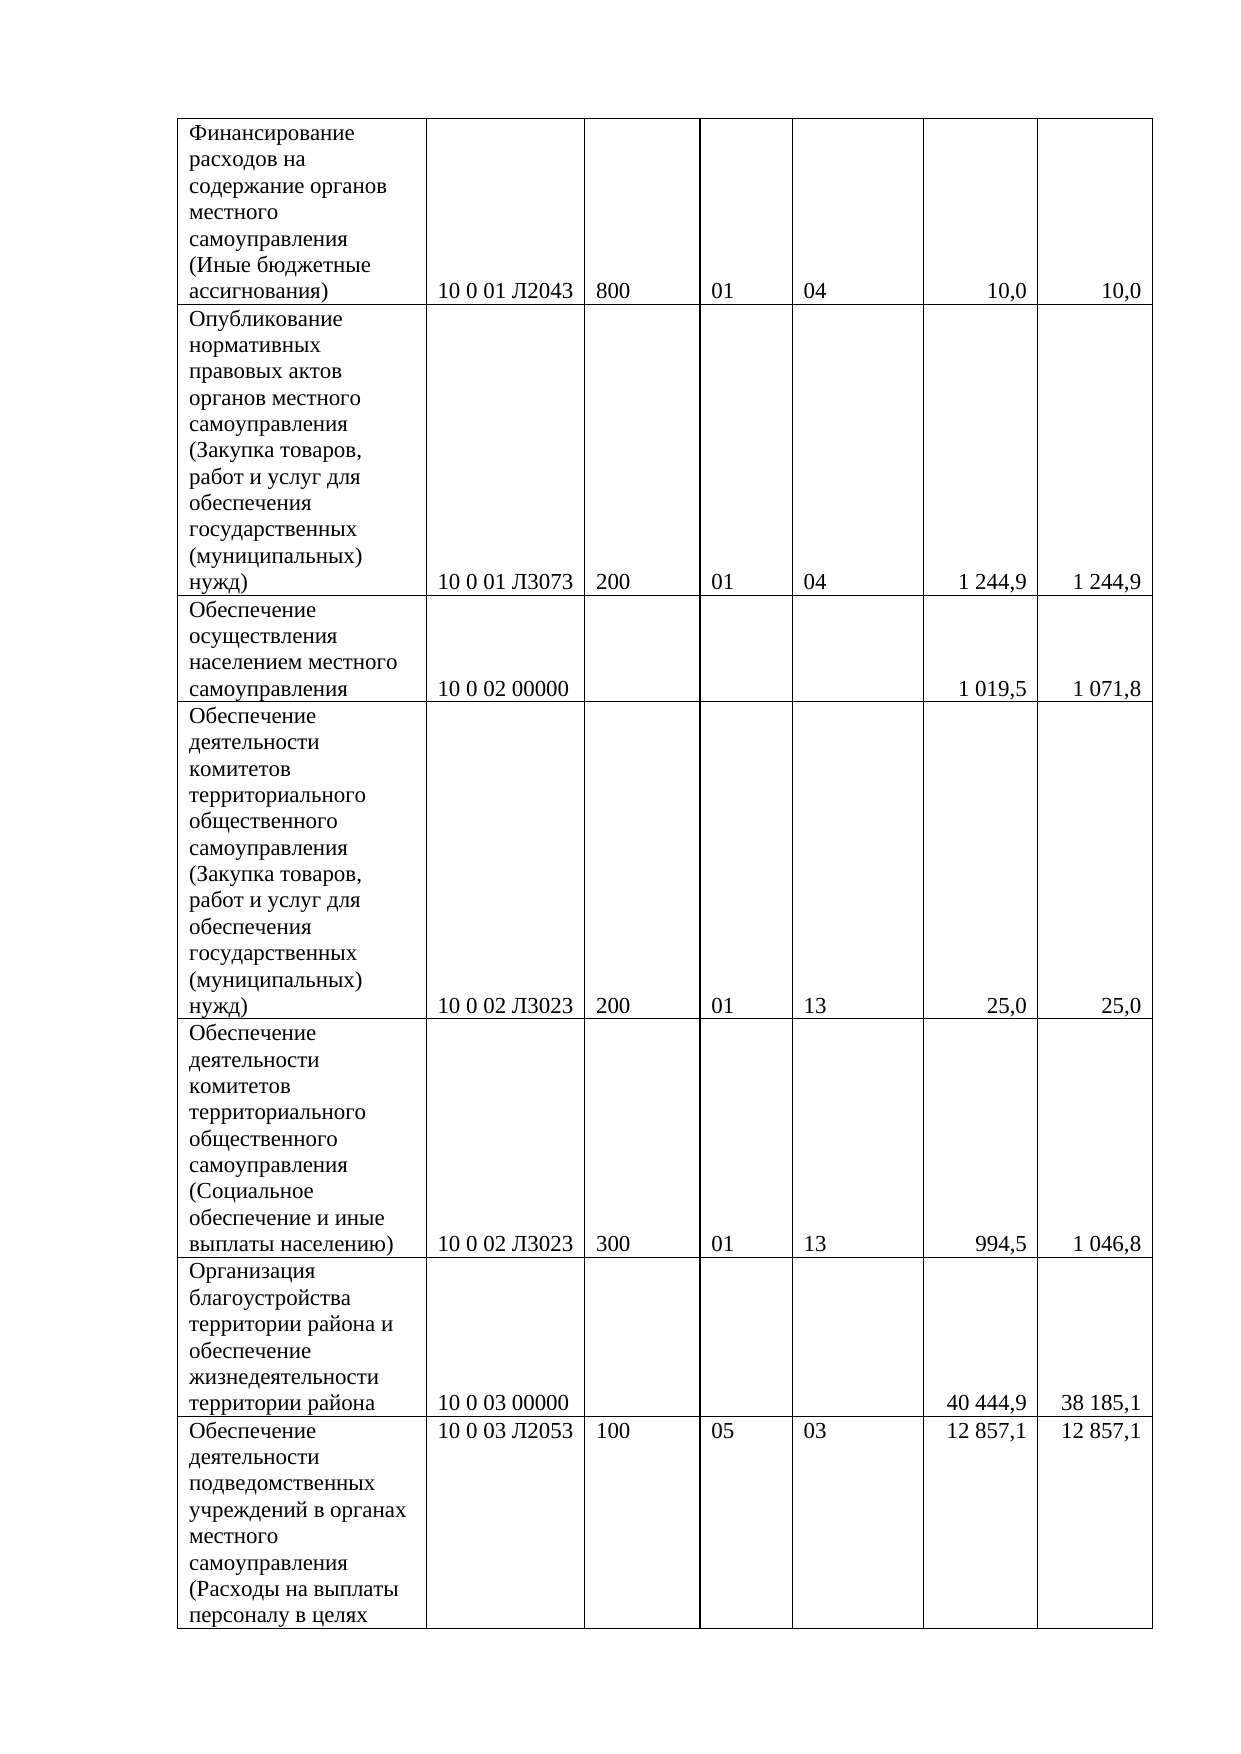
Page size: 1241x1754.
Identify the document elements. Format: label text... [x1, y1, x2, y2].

table_cell 10 0 02 Л3023 [427, 1019, 584, 1257]
table_cell 10 0 02 00000 [427, 596, 584, 701]
table_cell 13 [793, 1019, 923, 1257]
table_cell 10 0 01 Л3073 [427, 305, 584, 594]
table_cell [701, 596, 792, 701]
table_cell 10,0 [924, 119, 1037, 304]
table_cell 25,0 [1038, 702, 1152, 1018]
table_cell 1 019,5 [924, 596, 1037, 701]
table_cell 04 [793, 305, 923, 594]
table_cell 01 [701, 1019, 792, 1257]
table_cell 12 857,1 [924, 1417, 1037, 1628]
table_cell 04 [793, 119, 923, 304]
table_cell 100 [585, 1417, 699, 1628]
table_cell [585, 596, 699, 701]
table_cell [793, 1258, 923, 1416]
table_cell 1 071,8 [1038, 596, 1152, 701]
table_cell 01 [701, 305, 792, 594]
table_cell 10 0 03 00000 [427, 1258, 584, 1416]
table_cell Обеспечение осуществления населением местного самоуправления [178, 596, 426, 701]
table_cell 05 [701, 1417, 792, 1628]
table_cell 25,0 [924, 702, 1037, 1018]
table_cell 200 [585, 702, 699, 1018]
table_cell 10,0 [1038, 119, 1152, 304]
table_cell 01 [701, 702, 792, 1018]
table_cell 13 [793, 702, 923, 1018]
table_cell Обеспечение деятельности комитетов территориального общественного самоуправления (Закупка товаров, работ и услуг для обеспечения государственных (муниципальных) нужд) [178, 702, 426, 1018]
table_cell 10 0 01 Л2043 [427, 119, 584, 304]
table_cell Организация благоустройства территории района и обеспечение жизнедеятельности территории района [178, 1258, 426, 1416]
table_cell 994,5 [924, 1019, 1037, 1257]
table_cell [701, 1258, 792, 1416]
table_cell 200 [585, 305, 699, 594]
table_cell 1 244,9 [1038, 305, 1152, 594]
table_cell 38 185,1 [1038, 1258, 1152, 1416]
table_cell [793, 596, 923, 701]
table_cell 10 0 03 Л2053 [427, 1417, 584, 1628]
table_cell 12 857,1 [1038, 1417, 1152, 1628]
table_cell 03 [793, 1417, 923, 1628]
table_cell 40 444,9 [924, 1258, 1037, 1416]
table_cell 300 [585, 1019, 699, 1257]
table_cell 01 [701, 119, 792, 304]
table_cell Финансирование расходов на содержание органов местного самоуправления (Иные бюджетные ассигнования) [178, 119, 426, 304]
table_cell Опубликование нормативных правовых актов органов местного самоуправления (Закупка товаров, работ и услуг для обеспечения государственных (муниципальных) нужд) [178, 305, 426, 594]
table_cell 1 046,8 [1038, 1019, 1152, 1257]
table_cell Обеспечение деятельности комитетов территориального общественного самоуправления (Социальное обеспечение и иные выплаты населению) [178, 1019, 426, 1257]
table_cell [178, 1417, 426, 1628]
table_cell [585, 1258, 699, 1416]
table_cell 1 244,9 [924, 305, 1037, 594]
table_cell 800 [585, 119, 699, 304]
table_cell 10 0 02 Л3023 [427, 702, 584, 1018]
